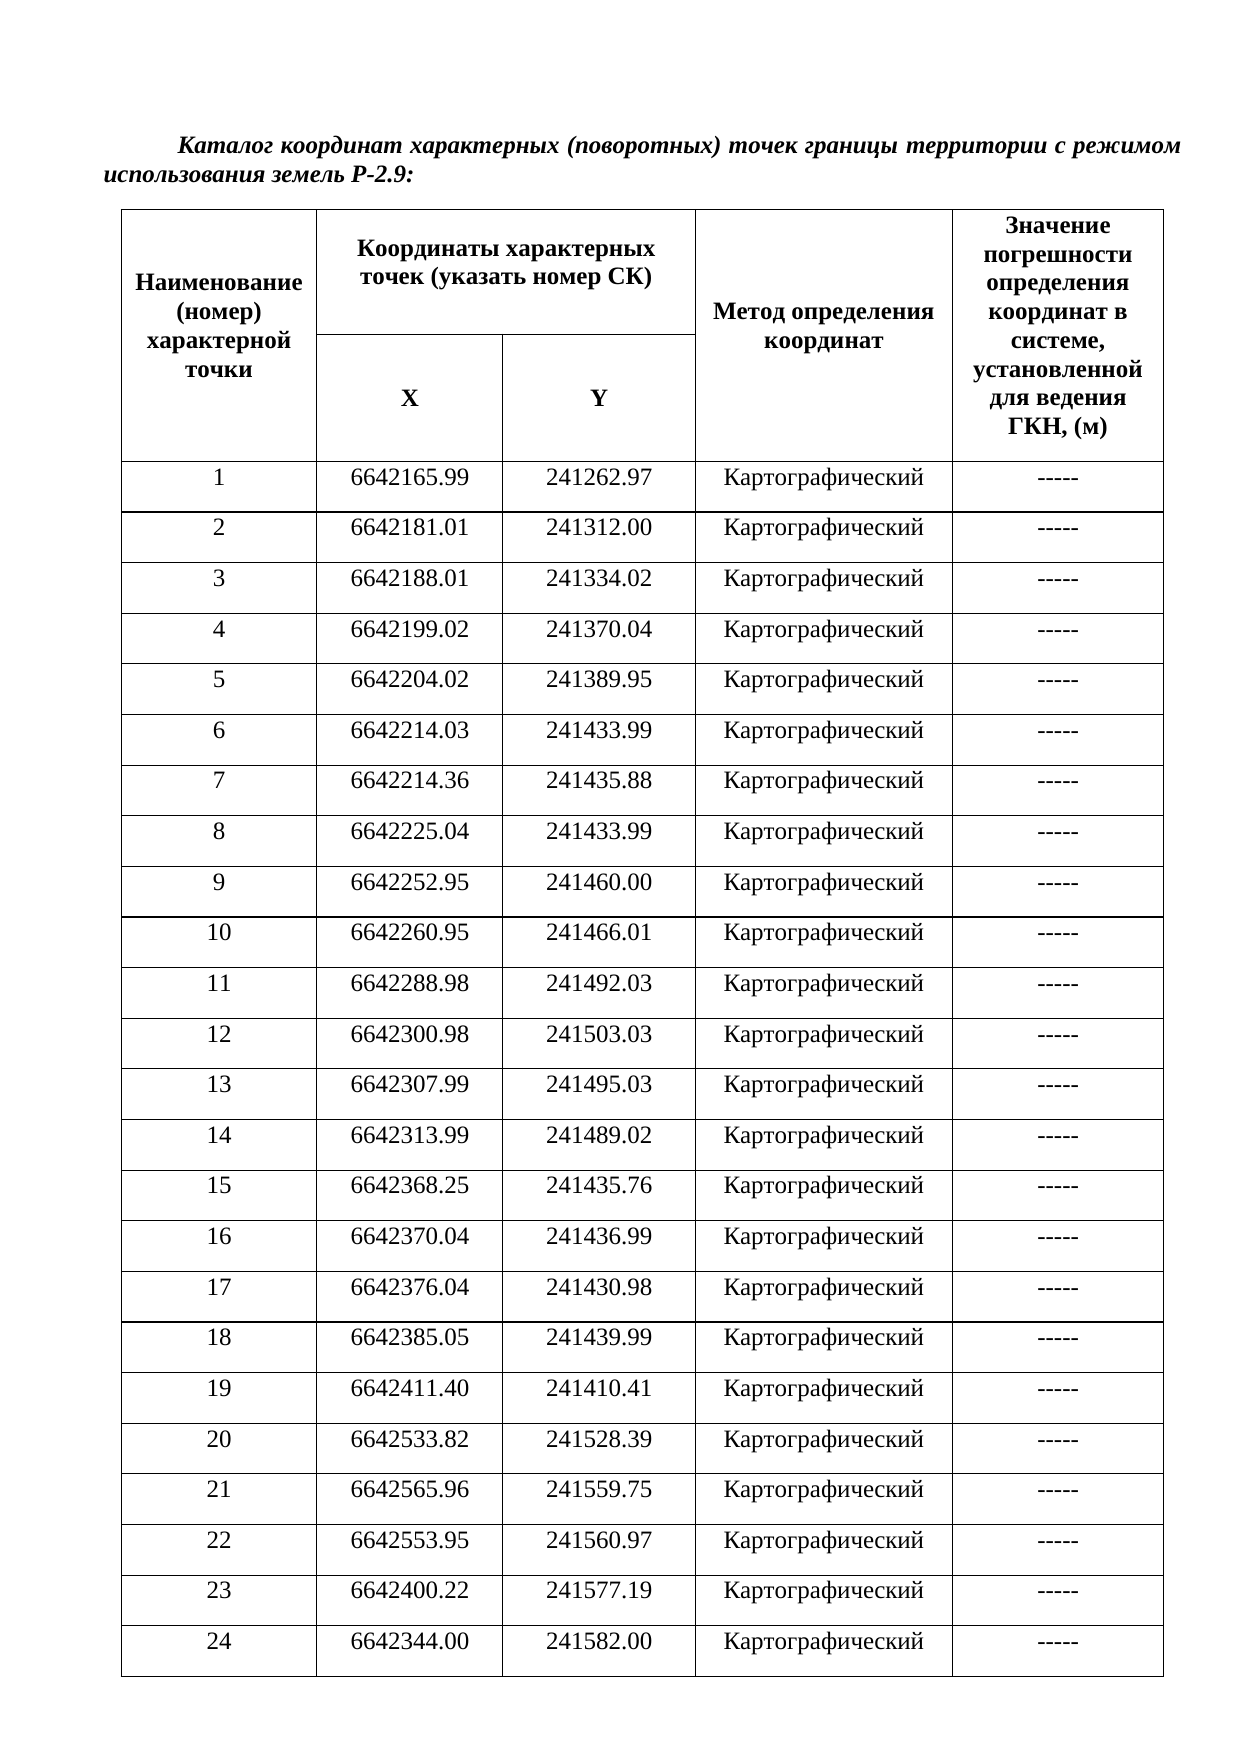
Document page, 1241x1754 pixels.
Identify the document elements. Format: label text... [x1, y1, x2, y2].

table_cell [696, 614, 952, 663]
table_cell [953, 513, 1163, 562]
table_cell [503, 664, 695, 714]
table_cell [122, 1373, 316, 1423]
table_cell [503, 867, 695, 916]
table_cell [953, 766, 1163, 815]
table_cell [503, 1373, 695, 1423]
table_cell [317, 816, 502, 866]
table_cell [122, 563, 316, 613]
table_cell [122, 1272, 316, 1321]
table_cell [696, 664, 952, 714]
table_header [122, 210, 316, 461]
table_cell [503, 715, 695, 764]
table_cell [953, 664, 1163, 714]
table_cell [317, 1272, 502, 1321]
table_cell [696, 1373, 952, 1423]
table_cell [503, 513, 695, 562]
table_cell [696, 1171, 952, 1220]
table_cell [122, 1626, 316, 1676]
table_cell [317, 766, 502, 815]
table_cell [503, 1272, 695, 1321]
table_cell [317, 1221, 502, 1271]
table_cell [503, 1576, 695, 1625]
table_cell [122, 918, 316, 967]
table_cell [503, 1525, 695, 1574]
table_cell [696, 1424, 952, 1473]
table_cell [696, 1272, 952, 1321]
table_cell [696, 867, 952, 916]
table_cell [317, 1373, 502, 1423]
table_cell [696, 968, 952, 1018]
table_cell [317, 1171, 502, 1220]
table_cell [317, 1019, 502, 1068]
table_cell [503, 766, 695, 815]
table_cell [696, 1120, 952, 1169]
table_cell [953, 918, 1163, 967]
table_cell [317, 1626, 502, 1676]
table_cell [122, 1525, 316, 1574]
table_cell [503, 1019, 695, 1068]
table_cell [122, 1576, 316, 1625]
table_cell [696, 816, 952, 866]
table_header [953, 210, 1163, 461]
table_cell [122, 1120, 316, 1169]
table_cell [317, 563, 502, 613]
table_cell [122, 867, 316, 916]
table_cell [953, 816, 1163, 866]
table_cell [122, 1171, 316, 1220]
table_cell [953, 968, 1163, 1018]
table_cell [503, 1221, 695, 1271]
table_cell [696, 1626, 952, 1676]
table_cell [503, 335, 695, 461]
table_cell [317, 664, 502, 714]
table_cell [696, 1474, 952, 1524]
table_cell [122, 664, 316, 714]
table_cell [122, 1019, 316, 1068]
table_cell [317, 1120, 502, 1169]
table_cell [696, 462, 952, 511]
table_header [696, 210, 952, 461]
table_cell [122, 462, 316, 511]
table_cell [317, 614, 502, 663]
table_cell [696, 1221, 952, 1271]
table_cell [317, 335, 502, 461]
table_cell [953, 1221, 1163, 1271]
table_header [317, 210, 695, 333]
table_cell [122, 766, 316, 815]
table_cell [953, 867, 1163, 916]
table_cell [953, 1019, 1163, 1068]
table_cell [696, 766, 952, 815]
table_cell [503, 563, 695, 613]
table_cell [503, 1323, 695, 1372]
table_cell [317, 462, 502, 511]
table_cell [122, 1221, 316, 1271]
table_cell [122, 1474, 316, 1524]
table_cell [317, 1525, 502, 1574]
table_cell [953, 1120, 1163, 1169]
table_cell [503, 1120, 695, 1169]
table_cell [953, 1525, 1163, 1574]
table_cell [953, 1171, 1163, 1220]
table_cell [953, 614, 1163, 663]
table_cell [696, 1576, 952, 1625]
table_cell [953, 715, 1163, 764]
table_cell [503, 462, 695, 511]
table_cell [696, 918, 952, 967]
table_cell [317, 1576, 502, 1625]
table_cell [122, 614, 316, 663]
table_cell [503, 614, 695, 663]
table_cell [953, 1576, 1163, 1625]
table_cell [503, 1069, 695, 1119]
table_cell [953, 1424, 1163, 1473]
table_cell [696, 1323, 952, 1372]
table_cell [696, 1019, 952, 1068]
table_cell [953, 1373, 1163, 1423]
text Каталог координат характерных (поворотных) точек границы территории с режимом использования земель Р-2.9: [103, 131, 1181, 188]
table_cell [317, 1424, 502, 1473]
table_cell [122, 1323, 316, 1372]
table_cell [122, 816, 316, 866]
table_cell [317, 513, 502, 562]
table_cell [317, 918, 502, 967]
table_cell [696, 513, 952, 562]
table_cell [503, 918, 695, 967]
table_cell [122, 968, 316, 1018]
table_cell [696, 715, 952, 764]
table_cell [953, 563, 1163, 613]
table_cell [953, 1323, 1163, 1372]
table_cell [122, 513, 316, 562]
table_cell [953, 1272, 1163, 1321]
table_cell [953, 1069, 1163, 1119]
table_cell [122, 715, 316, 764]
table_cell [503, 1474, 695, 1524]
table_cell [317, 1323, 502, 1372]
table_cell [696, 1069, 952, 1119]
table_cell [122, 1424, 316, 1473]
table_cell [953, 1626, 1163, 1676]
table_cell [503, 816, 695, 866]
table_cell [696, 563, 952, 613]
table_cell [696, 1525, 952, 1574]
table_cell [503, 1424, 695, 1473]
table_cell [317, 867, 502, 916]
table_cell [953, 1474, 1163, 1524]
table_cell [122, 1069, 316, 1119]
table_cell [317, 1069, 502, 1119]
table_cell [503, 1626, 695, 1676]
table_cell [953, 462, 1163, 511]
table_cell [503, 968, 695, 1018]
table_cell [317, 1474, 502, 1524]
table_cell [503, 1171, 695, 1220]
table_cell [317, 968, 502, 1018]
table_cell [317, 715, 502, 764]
